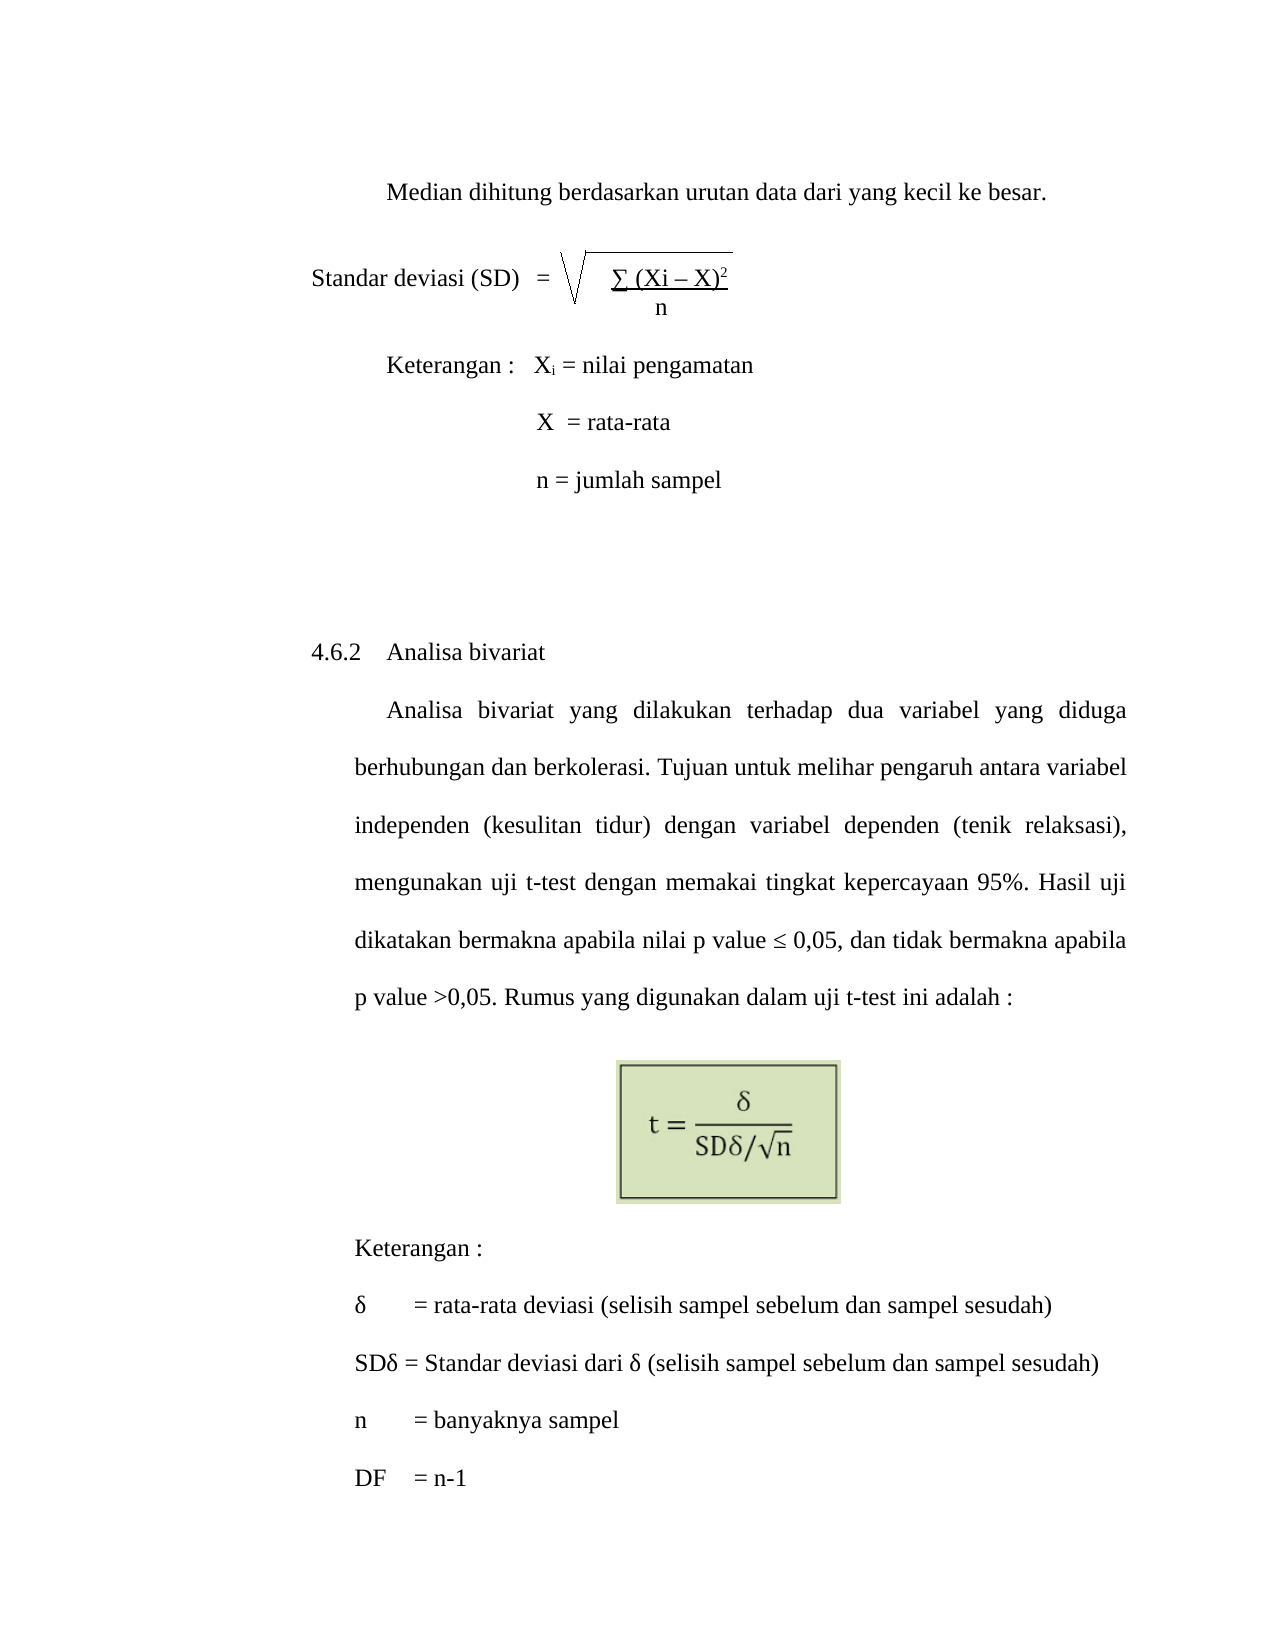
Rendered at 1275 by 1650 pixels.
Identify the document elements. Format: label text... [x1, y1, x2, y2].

text Median dihitung berdasarkan urutan data dari yang kecil ke besar. [311, 177, 1127, 206]
text DF = n-1 [354, 1463, 1127, 1492]
list Analisa bivariat yang dilakukan terhadap dua variabel yang diduga berhubungan dan berkolerasi. Tujuan untuk melihar pengaruh antara variabel independen (kesulitan tidur) dengan variabel dependen (tenik relaksasi), mengunakan uji t-test dengan memakai tingkat kepercayaan 95%. Hasil uji dikatakan bermakna apabila nilai p value ≤ 0,05, dan tidak bermakna apabila p value >0,05. Rumus yang digunakan dalam uji t-test ini adalah : [354, 695, 1127, 1011]
list Analisa bivariat [311, 637, 1127, 666]
text SDδ = Standar deviasi dari δ (selisih sampel sebelum dan sampel sesudah) [354, 1348, 1127, 1377]
text X = rata-rata [311, 407, 1127, 436]
text n = jumlah sampel [311, 465, 1127, 493]
text n = banyaknya sampel [354, 1405, 1127, 1434]
picture [616, 1060, 841, 1204]
text n [311, 292, 1127, 321]
text δ = rata-rata deviasi (selisih sampel sebelum dan sampel sesudah) [354, 1290, 1127, 1319]
text Keterangan : [354, 1233, 1127, 1262]
text Keterangan : Xi = nilai pengamatan [311, 350, 1127, 378]
text Standar deviasi (SD) = ∑ (Xi – X)2 [311, 263, 1127, 292]
